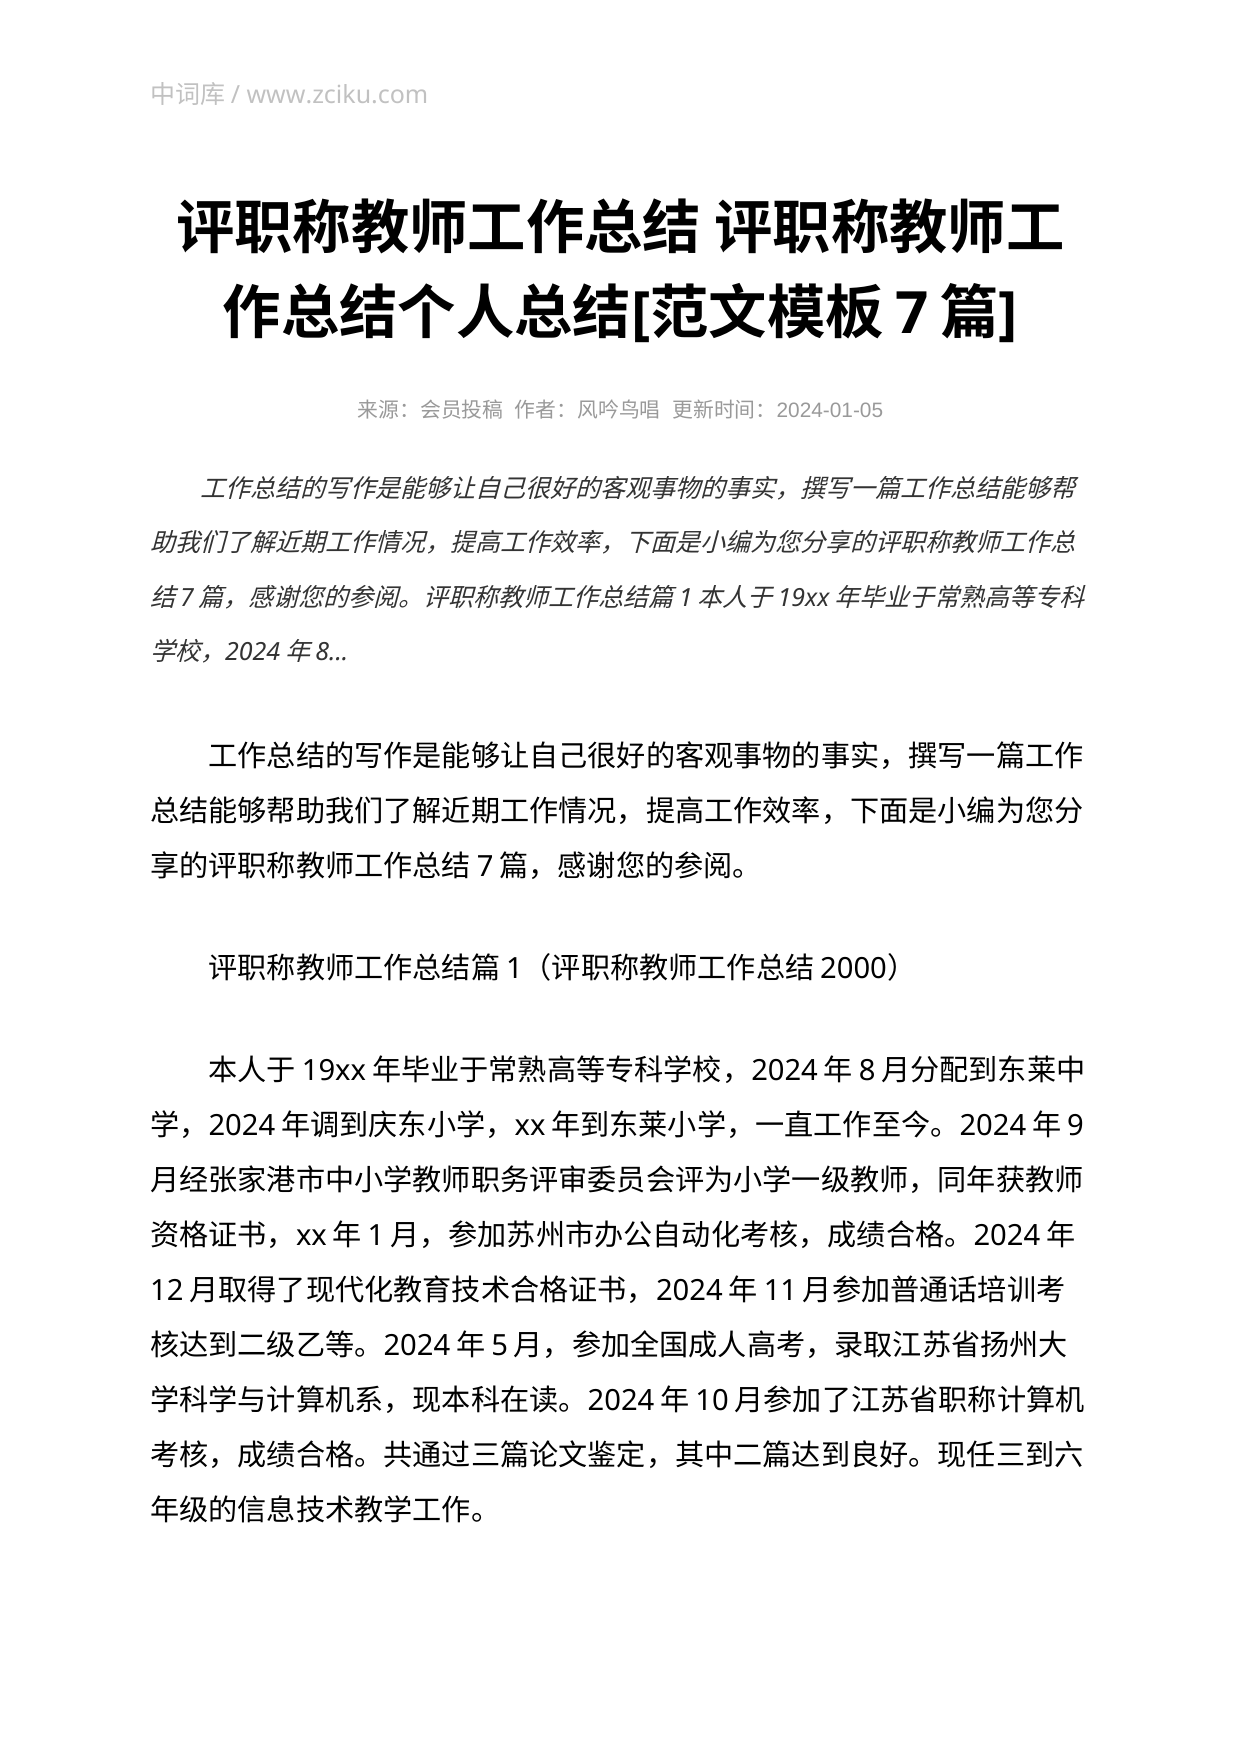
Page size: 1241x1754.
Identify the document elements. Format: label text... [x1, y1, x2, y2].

text 评职称教师工作总结篇1（评职称教师工作总结2000） [150, 944, 1090, 987]
text 本人于19xx年毕业于常熟高等专科学校，2024年8月分配到东莱中学，2024年调到庆东小学，xx年到东莱小学，一直工作至今。2024年9月经张家港市中小学教师职务评审委员会评为小学一级教师，同年获教师资格证书，xx年1月，参加苏州市办公自动化考核，成绩合格。2024年12月取得了现代化教育技术合格证书，2024年11月参加普通话培训考核达到二级乙等。2024年5月，参加全国成人高考，录取江苏省扬州大学科学与计算机系，现本科在读。2024年10月参加了江苏省职称计算机考核，成绩合格。共通过三篇论文鉴定，其中二篇达到良好。现任三到六年级的信息技术教学工作。 [150, 1046, 1090, 1528]
text 工作总结的写作是能够让自己很好的客观事物的事实，撰写一篇工作总结能够帮助我们了解近期工作情况，提高工作效率，下面是小编为您分享的评职称教师工作总结7篇，感谢您的参阅。 [150, 733, 1090, 885]
text 来源：会员投稿 作者：风吟鸟唱 更新时间：2024-01-05 [150, 397, 1090, 421]
subtitle 评职称教师工作总结 评职称教师工作总结个人总结[范文模板7篇] [150, 181, 1090, 351]
text 工作总结的写作是能够让自己很好的客观事物的事实，撰写一篇工作总结能够帮助我们了解近期工作情况，提高工作效率，下面是小编为您分享的评职称教师工作总结7篇，感谢您的参阅。评职称教师工作总结篇1本人于19xx年毕业于常熟高等专科学校，2024年8... [150, 468, 1090, 668]
